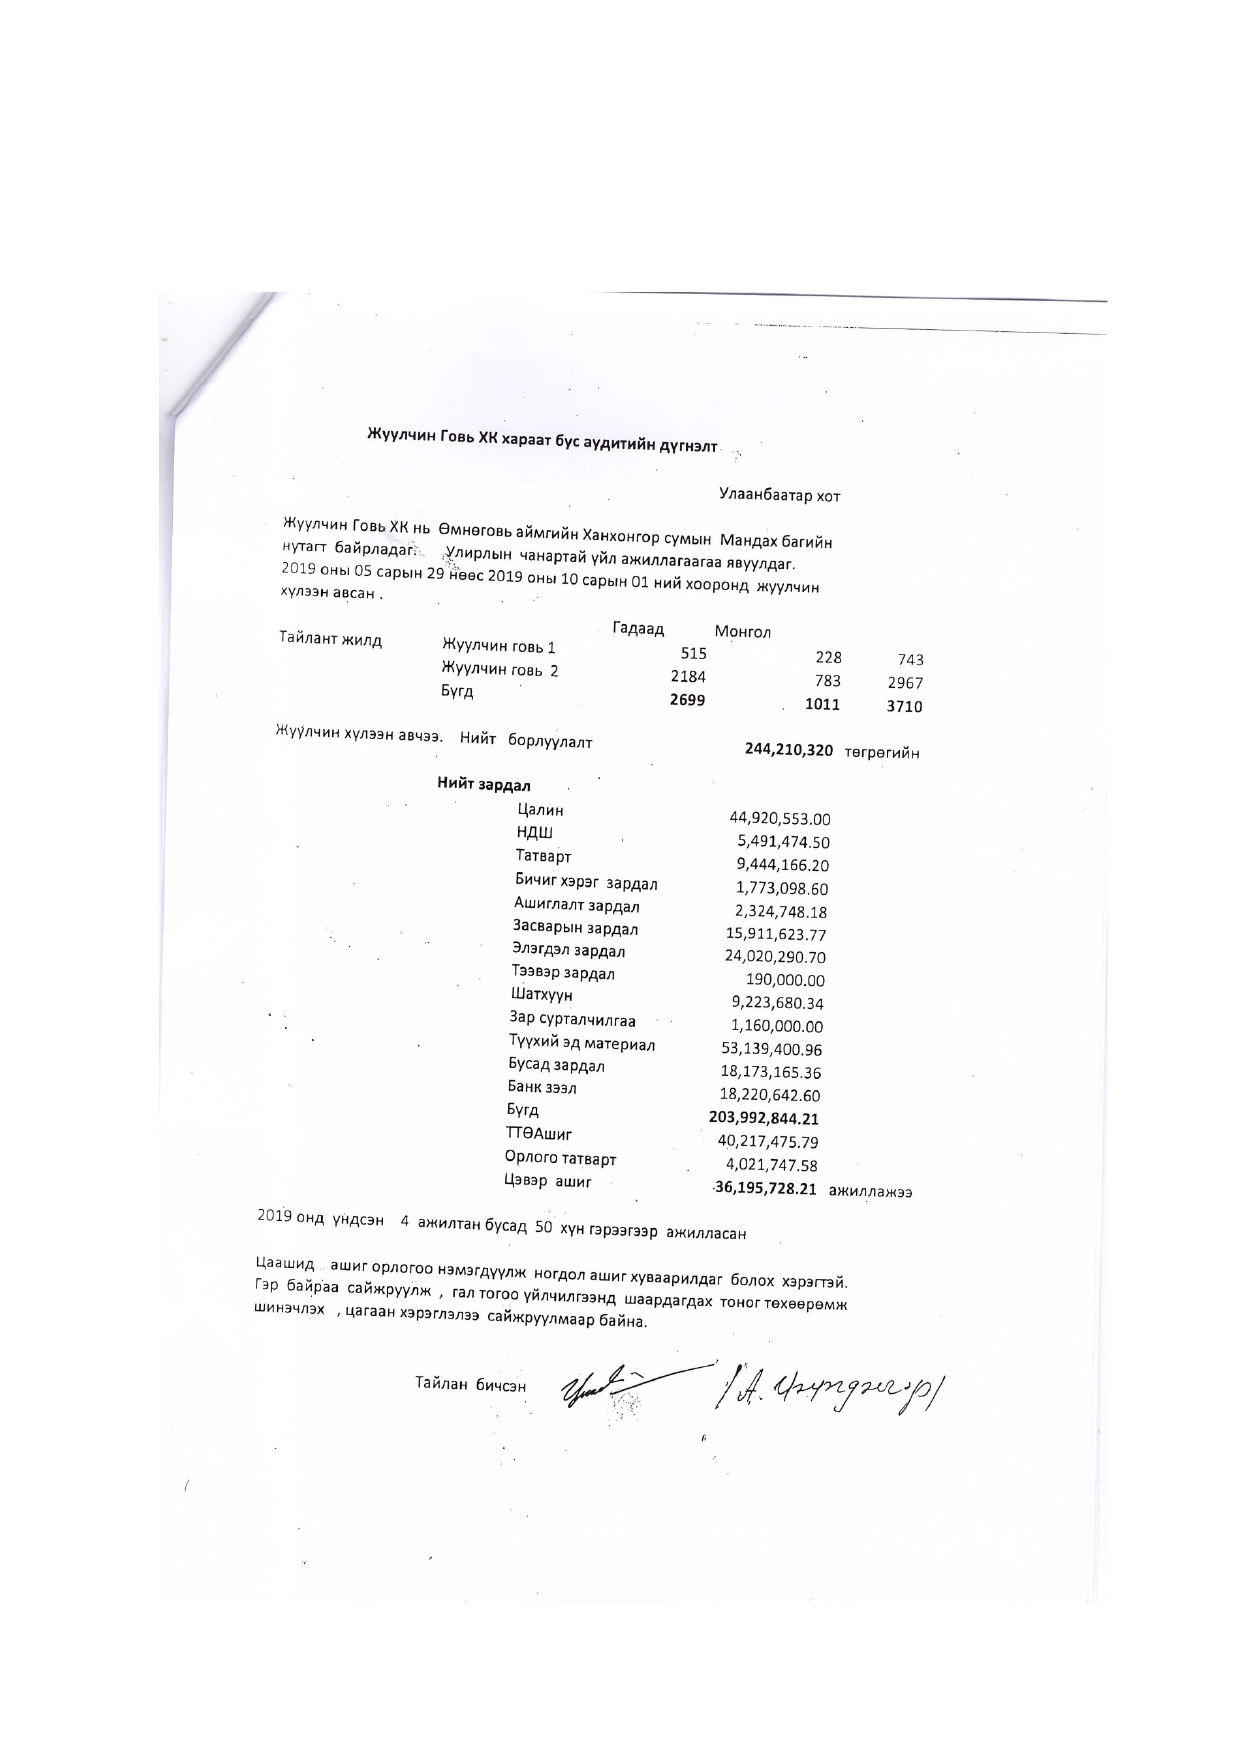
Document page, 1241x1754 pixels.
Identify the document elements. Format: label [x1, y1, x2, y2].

picture [150, 283, 1116, 1612]
